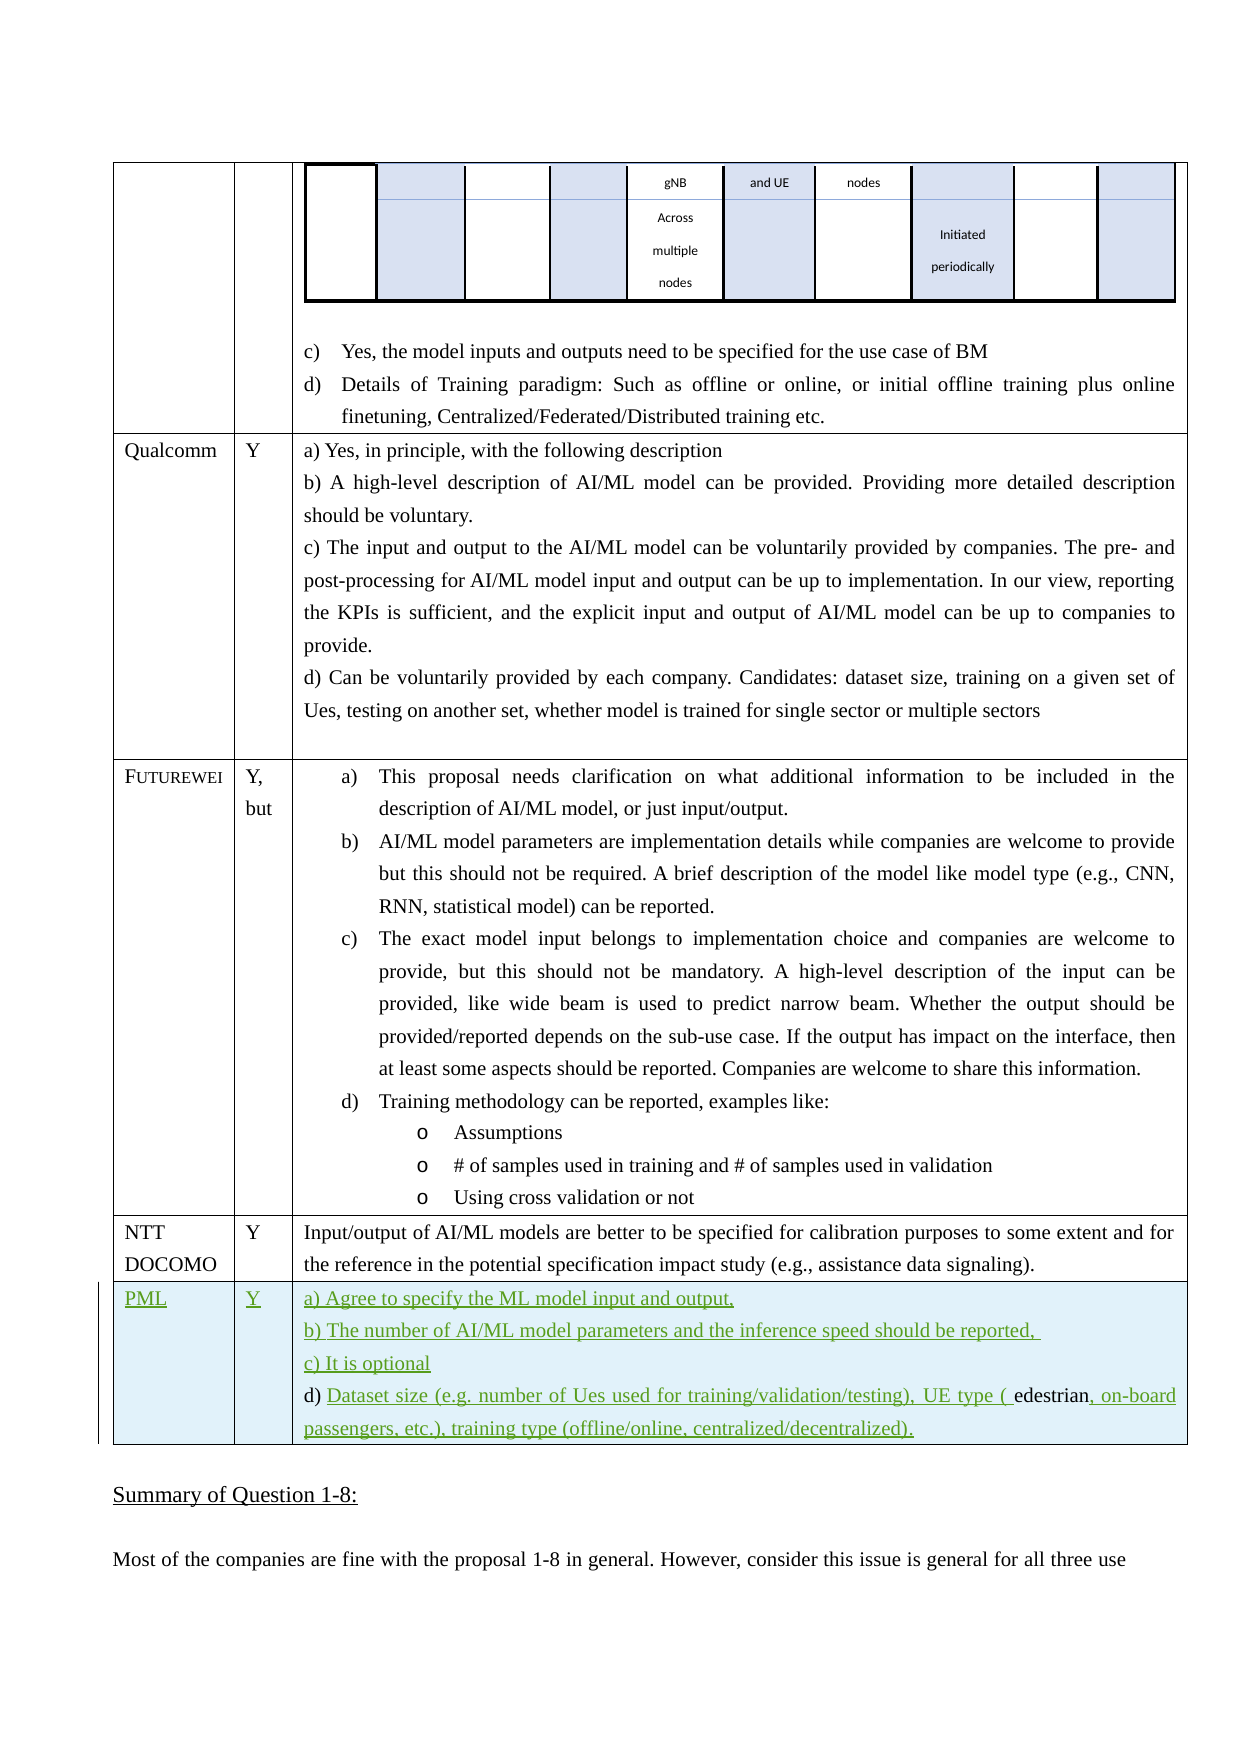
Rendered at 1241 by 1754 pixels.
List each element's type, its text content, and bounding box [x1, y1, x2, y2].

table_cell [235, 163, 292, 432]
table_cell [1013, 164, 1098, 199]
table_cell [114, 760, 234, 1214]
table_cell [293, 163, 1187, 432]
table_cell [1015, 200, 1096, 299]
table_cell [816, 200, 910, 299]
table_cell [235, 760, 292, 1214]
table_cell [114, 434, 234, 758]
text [112, 1543, 1128, 1575]
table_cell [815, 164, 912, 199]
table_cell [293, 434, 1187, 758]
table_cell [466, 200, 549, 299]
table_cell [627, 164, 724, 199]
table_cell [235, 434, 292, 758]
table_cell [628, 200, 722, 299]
text Summary of Question 1-8: [112, 1478, 1128, 1510]
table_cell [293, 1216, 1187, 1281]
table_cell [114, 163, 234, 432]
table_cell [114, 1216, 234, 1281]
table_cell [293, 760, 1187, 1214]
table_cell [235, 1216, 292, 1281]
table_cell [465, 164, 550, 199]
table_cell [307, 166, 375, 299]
